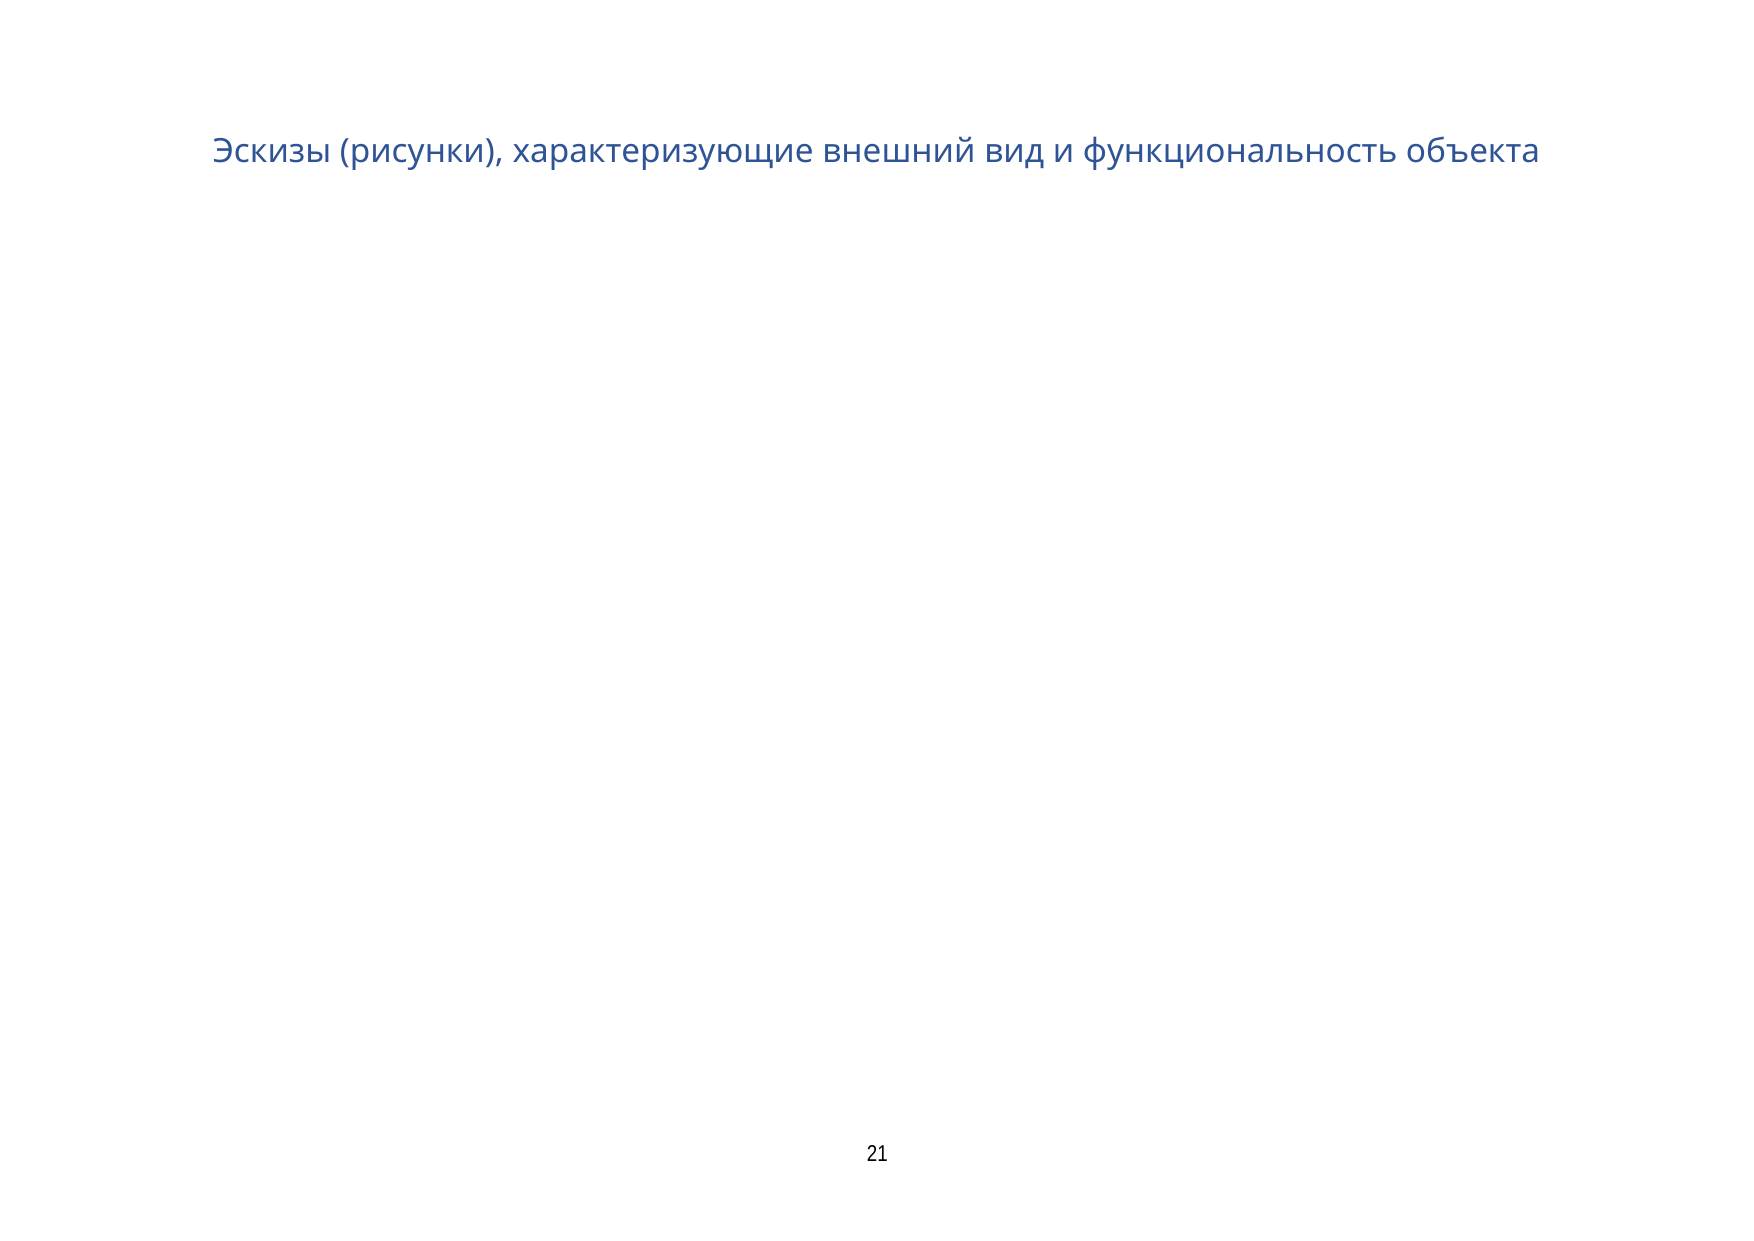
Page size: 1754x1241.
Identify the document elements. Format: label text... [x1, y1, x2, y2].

text Эскизы (рисунки), характеризующие внешний вид и функциональность объекта [118, 127, 1636, 172]
